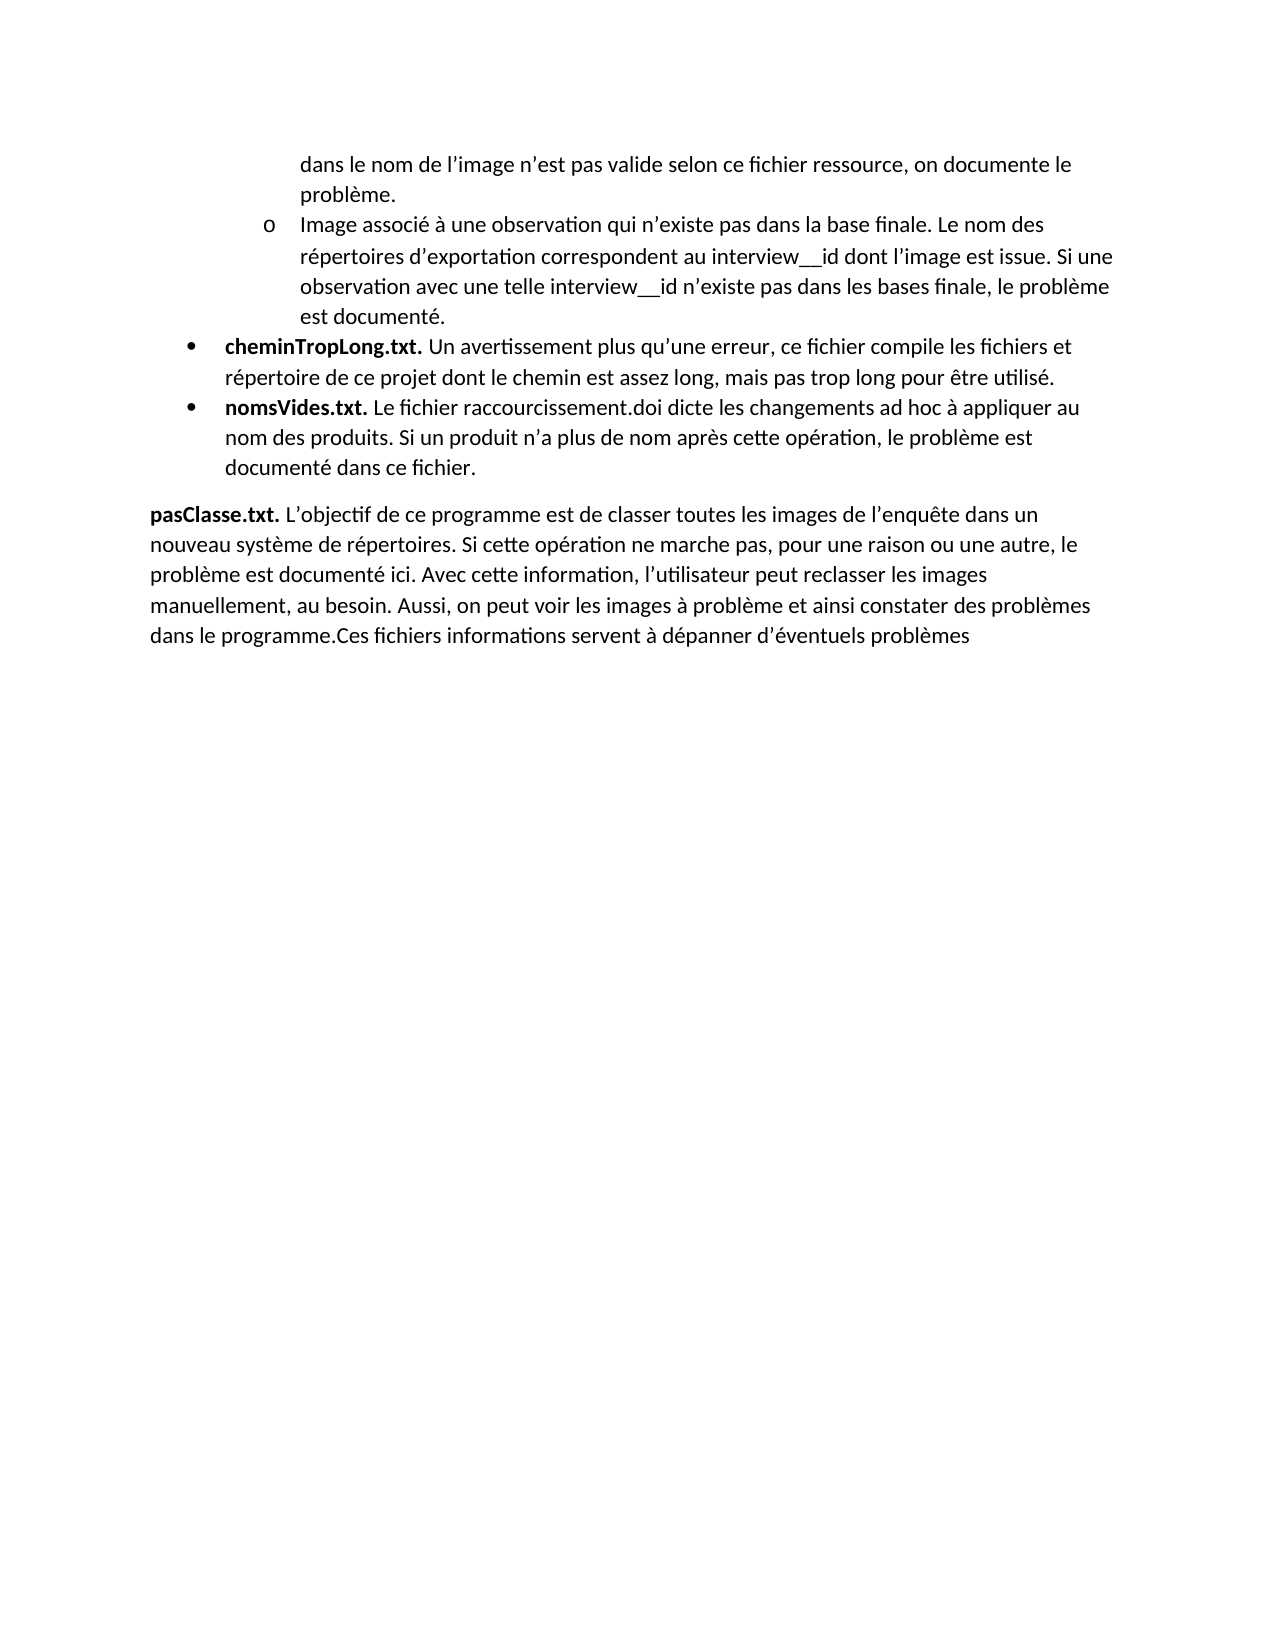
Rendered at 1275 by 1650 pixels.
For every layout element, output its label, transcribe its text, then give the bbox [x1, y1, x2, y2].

list Image associé à une observation qui n’existe pas dans la base finale. Le nom des répertoires d’exportation correspondent au interview__id dont l’image est issue. Si une observation avec une telle interview__id n’existe pas dans les bases finale, le problème est documenté. [262, 210, 1125, 330]
text pasClasse.txt. L’objectif de ce programme est de classer toutes les images de l’enquête dans un nouveau système de répertoires. Si cette opération ne marche pas, pour une raison ou une autre, le problème est documenté ici. Avec cette information, l’utilisateur peut reclasser les images manuellement, au besoin. Aussi, on peut voir les images à problème et ainsi constater des problèmes dans le programme.Ces fichiers informations servent à dépanner d’éventuels problèmes [150, 500, 1125, 649]
list nomsVides.txt. Le fichier raccourcissement.doi dicte les changements ad hoc à appliquer au nom des produits. Si un produit n’a plus de nom après cette opération, le problème est documenté dans ce fichier. [187, 393, 1125, 481]
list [262, 150, 1125, 208]
list cheminTropLong.txt. Un avertissement plus qu’une erreur, ce fichier compile les fichiers et répertoire de ce projet dont le chemin est assez long, mais pas trop long pour être utilisé. [187, 332, 1125, 391]
